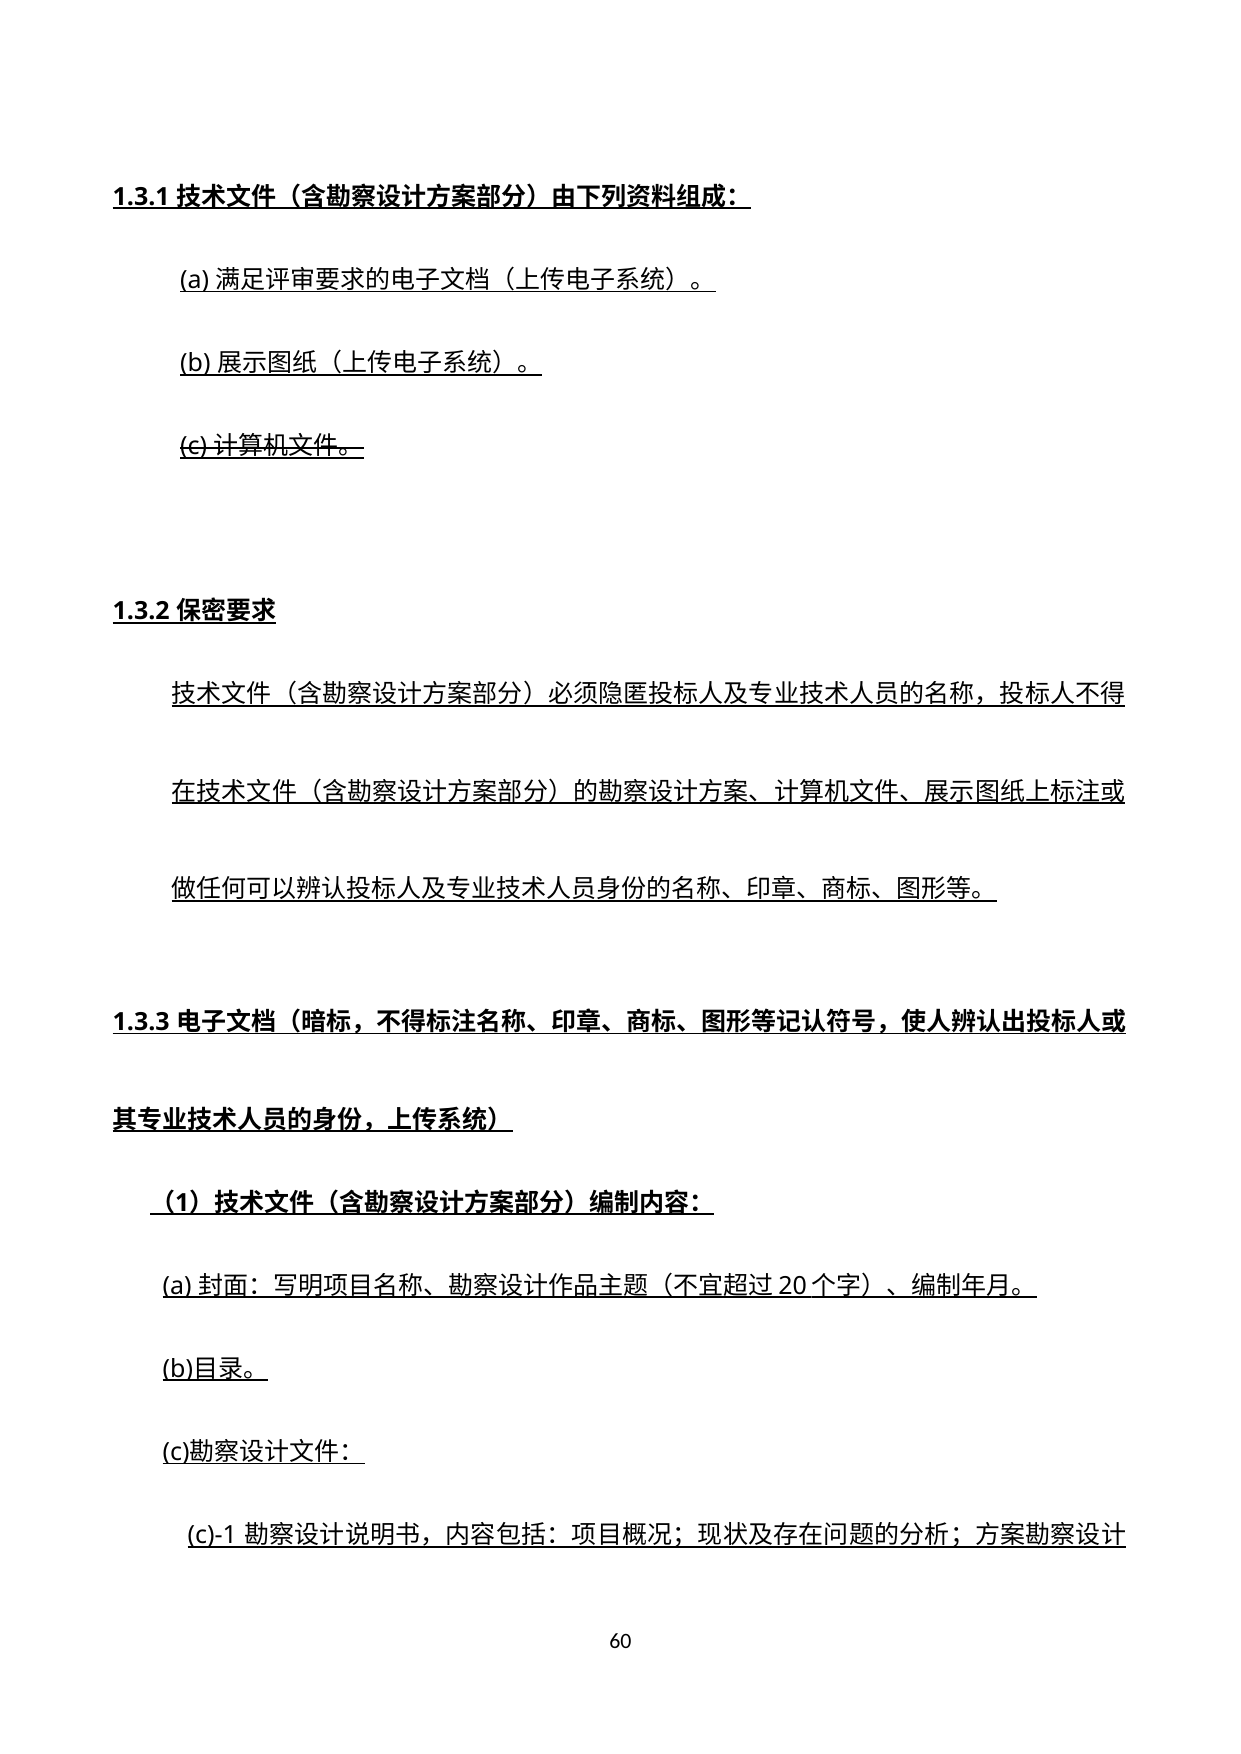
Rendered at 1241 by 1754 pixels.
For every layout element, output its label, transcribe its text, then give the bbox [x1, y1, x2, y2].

text (a) 满足评审要求的电子文档（上传电子系统）。 [112, 245, 1128, 310]
text 1.3.2 保密要求 [112, 576, 1128, 641]
text 1.3.1 技术文件（含勘察设计方案部分）由下列资料组成： [112, 162, 1128, 227]
text (a) 封面：写明项目名称、勘察设计作品主题（不宜超过20个字）、编制年月。 [112, 1251, 1128, 1316]
text (c)勘察设计文件： [112, 1417, 1128, 1482]
text (b) 展示图纸（上传电子系统）。 [112, 328, 1128, 393]
text （1）技术文件（含勘察设计方案部分）编制内容： [150, 1168, 1128, 1233]
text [112, 1500, 1128, 1565]
text 技术文件（含勘察设计方案部分）必须隐匿投标人及专业技术人员的名称，投标人不得在技术文件（含勘察设计方案部分）的勘察设计方案、计算机文件、展示图纸上标注或做任何可以辨认投标人及专业技术人员身份的名称、印章、商标、图形等。 [171, 659, 1128, 919]
text 1.3.3 电子文档（暗标，不得标注名称、印章、商标、图形等记认符号，使人辨认出投标人或其专业技术人员的身份，上传系统） [112, 987, 1128, 1150]
text (b)目录。 [112, 1334, 1128, 1399]
text (c) 计算机文件。 [112, 411, 1128, 476]
